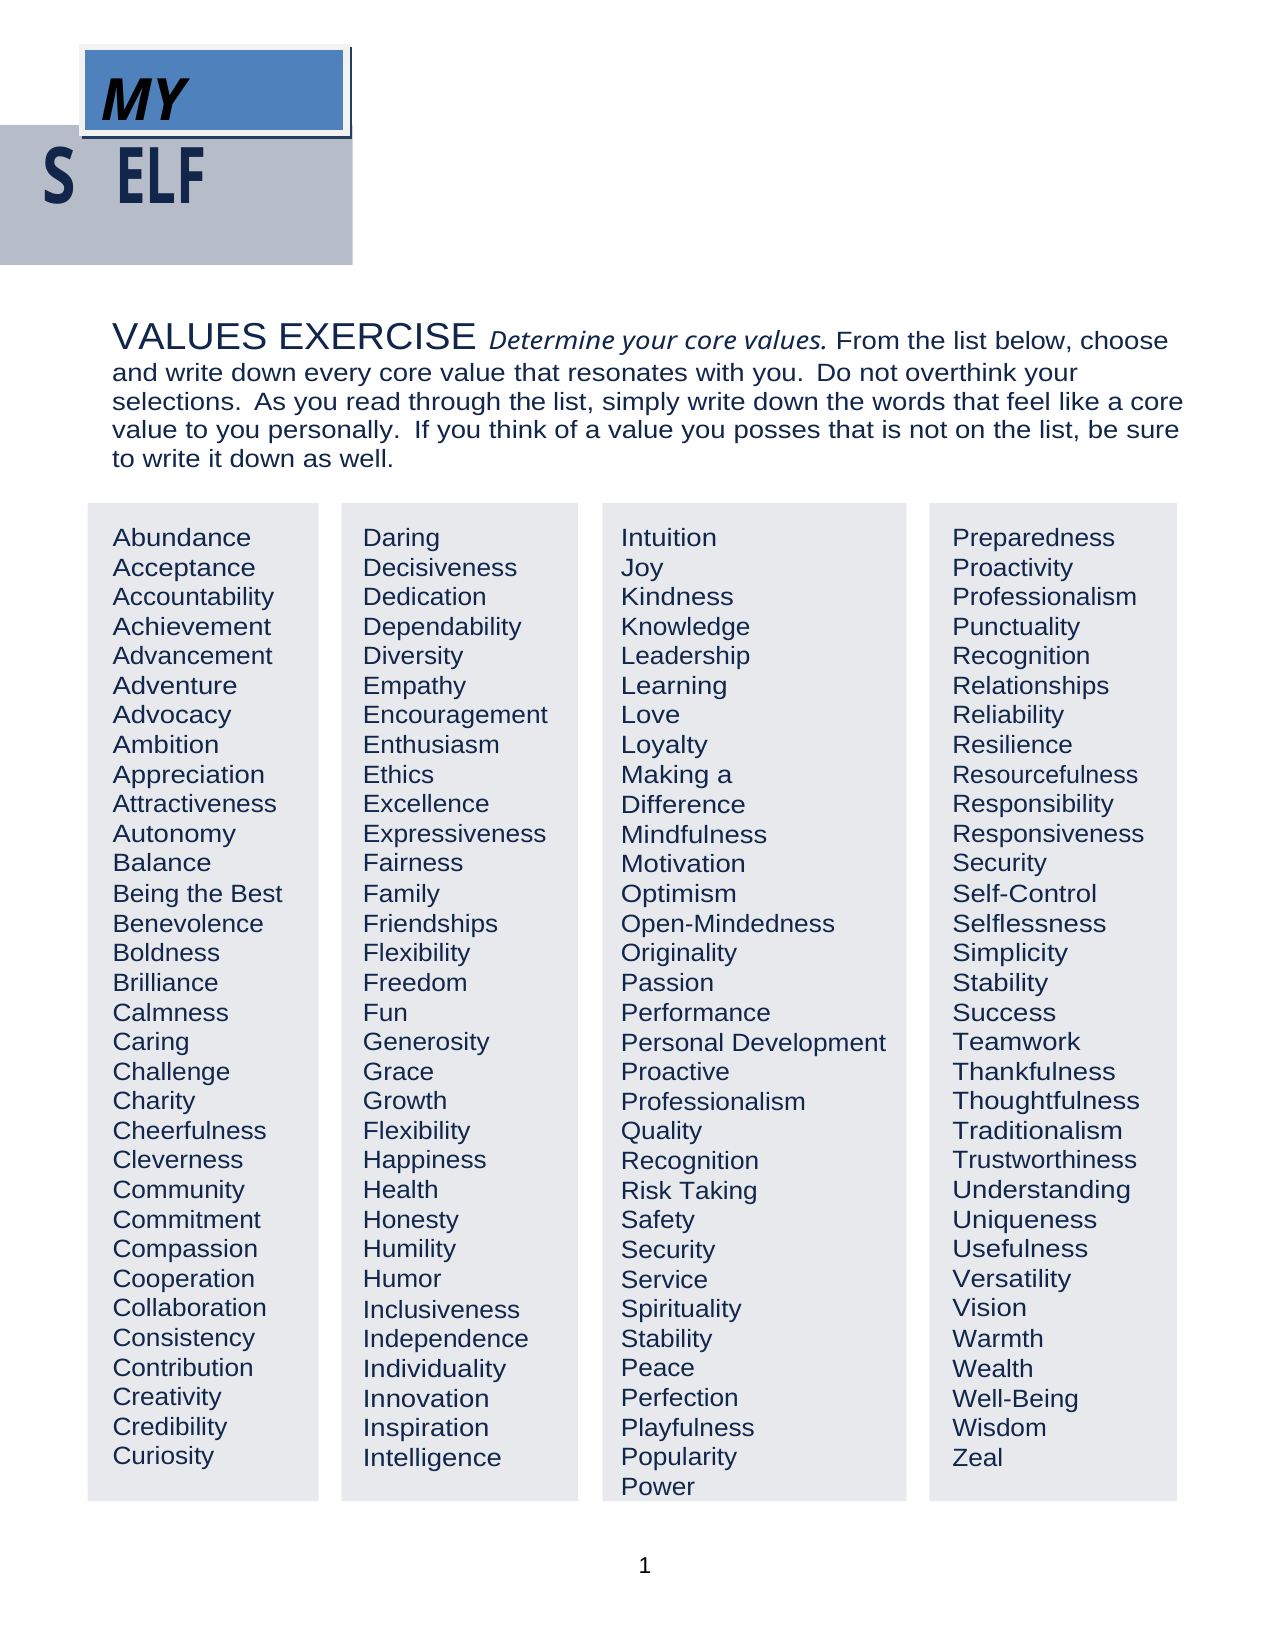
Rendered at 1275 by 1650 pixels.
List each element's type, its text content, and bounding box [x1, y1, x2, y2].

text VALUES EXERCISE Determine your core values. From the list below, choose and write down every core value that resonates with you. Do not overthink your selections. As you read through the list, simply write down the words that feel like a core value to you personally. If you think of a value you posses that is not on the list, be sure to write it down as well. [112, 314, 1196, 473]
